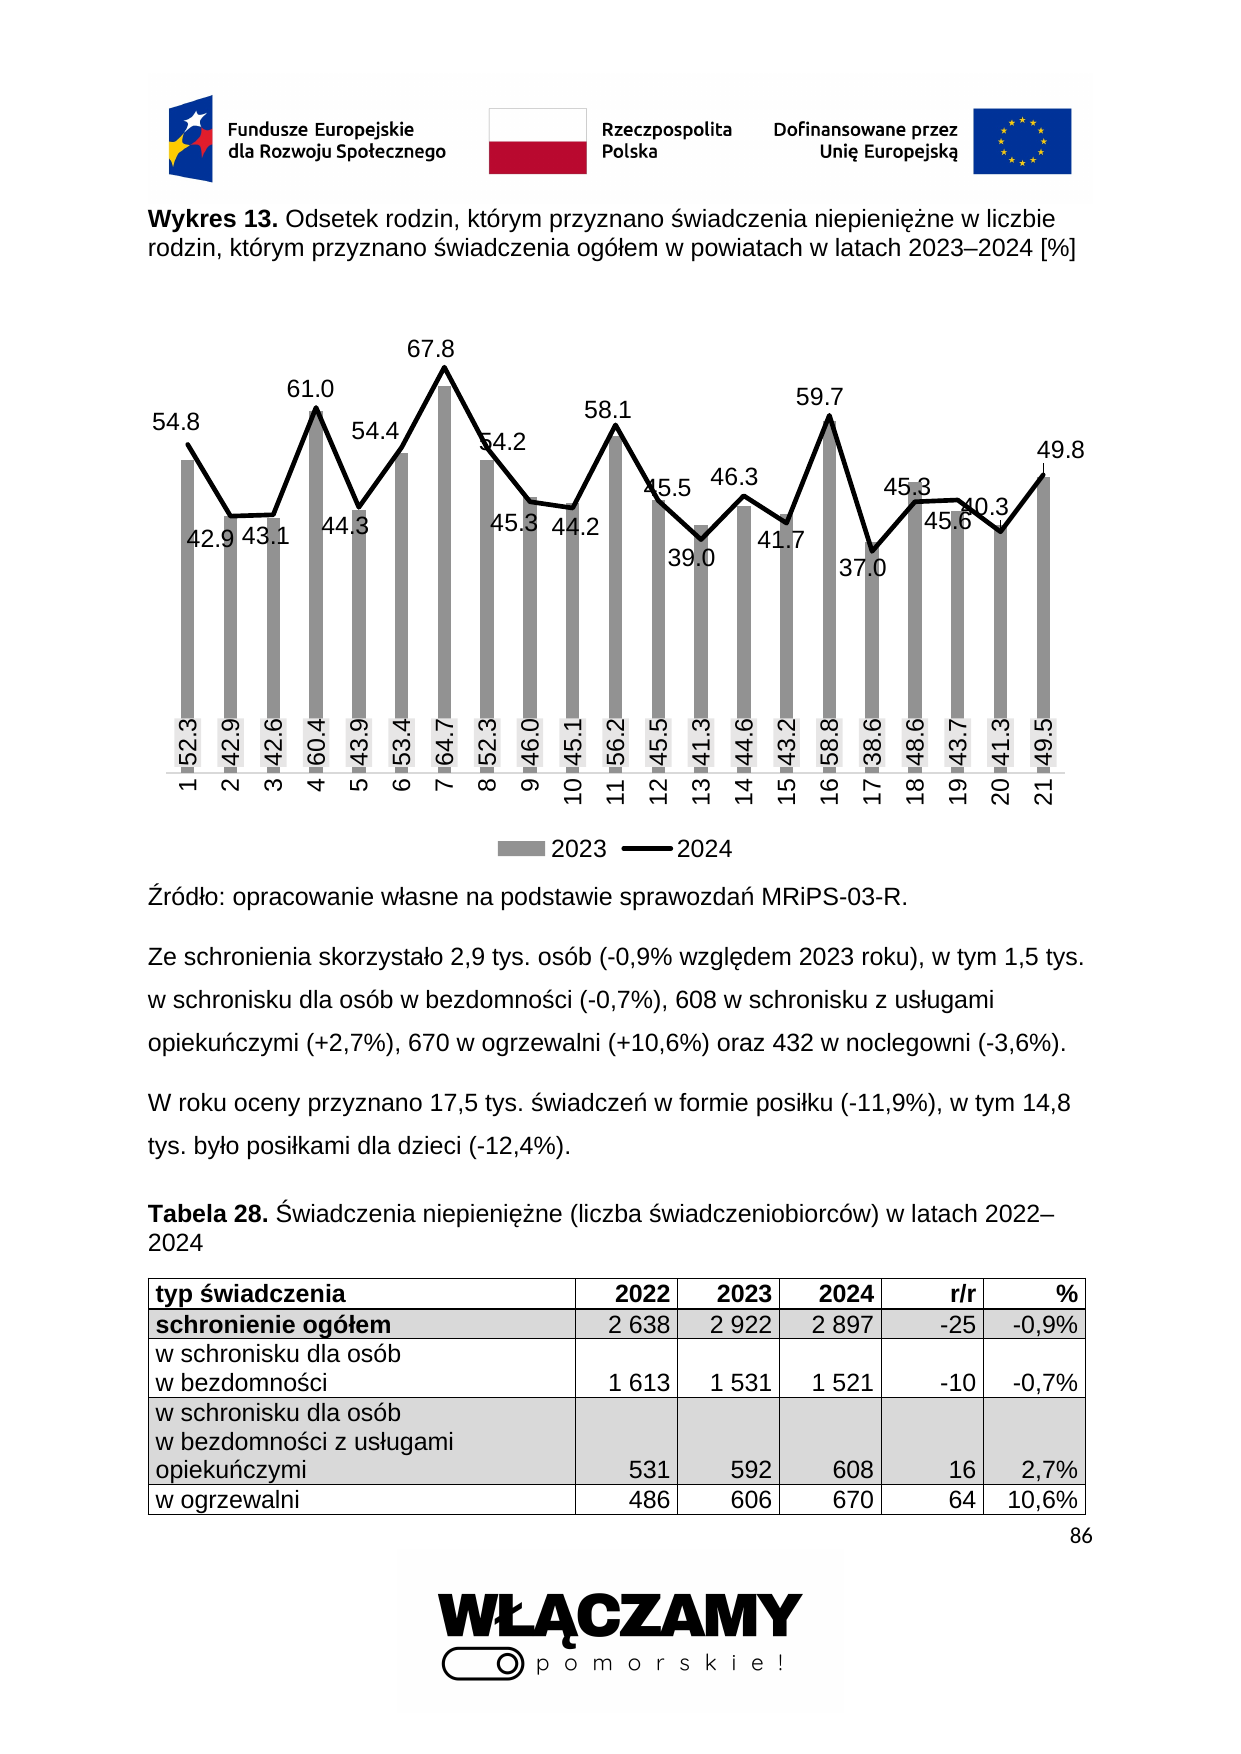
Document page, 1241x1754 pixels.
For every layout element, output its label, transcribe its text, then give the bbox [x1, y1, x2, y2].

text Ze schronienia skorzystało 2,9 tys. osób (-0,9% względem 2023 roku), w tym 1,5 tys. w schronisku dla osób w bezdomności (-0,7%), 608 w schronisku z usługami opiekuńczymi (+2,7%), 670 w ogrzewalni (+10,6%) oraz 432 w noclegowni (-3,6%). [148, 942, 1093, 1057]
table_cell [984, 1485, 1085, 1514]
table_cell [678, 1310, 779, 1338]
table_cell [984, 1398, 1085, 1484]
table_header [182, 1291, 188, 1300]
text Wykres 13. Odsetek rodzin, którym przyznano świadczenia niepieniężne w liczbie rodzin, którym przyznano świadczenia ogółem w powiatach w latach 2023–2024 [%] [148, 204, 1093, 261]
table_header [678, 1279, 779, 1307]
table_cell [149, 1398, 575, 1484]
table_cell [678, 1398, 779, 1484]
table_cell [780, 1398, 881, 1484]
picture [147, 73, 1093, 204]
text Tabela 28. Świadczenia niepieniężne (liczba świadczeniobiorców) w latach 2022–2024 [148, 1199, 1093, 1257]
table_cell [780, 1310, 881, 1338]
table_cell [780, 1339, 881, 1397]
text W roku oceny przyznano 17,5 tys. świadczeń w formie posiłku (-11,9%), w tym 14,8 tys. było posiłkami dla dzieci (-12,4%). [148, 1088, 1093, 1160]
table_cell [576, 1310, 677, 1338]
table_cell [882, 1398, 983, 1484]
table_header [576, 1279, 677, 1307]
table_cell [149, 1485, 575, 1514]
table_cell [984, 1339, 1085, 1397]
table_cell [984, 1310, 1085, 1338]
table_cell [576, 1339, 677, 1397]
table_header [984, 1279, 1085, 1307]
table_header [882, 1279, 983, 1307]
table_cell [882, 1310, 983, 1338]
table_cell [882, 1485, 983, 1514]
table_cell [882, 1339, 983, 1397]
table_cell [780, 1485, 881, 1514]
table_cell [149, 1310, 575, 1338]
text Źródło: opracowanie własne na podstawie sprawozdań MRiPS-03-R. [148, 882, 1093, 911]
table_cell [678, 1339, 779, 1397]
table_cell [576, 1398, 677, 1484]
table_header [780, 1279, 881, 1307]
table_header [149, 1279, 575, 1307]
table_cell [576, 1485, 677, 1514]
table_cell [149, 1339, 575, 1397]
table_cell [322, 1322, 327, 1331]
picture [396, 1549, 844, 1713]
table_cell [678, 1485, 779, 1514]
